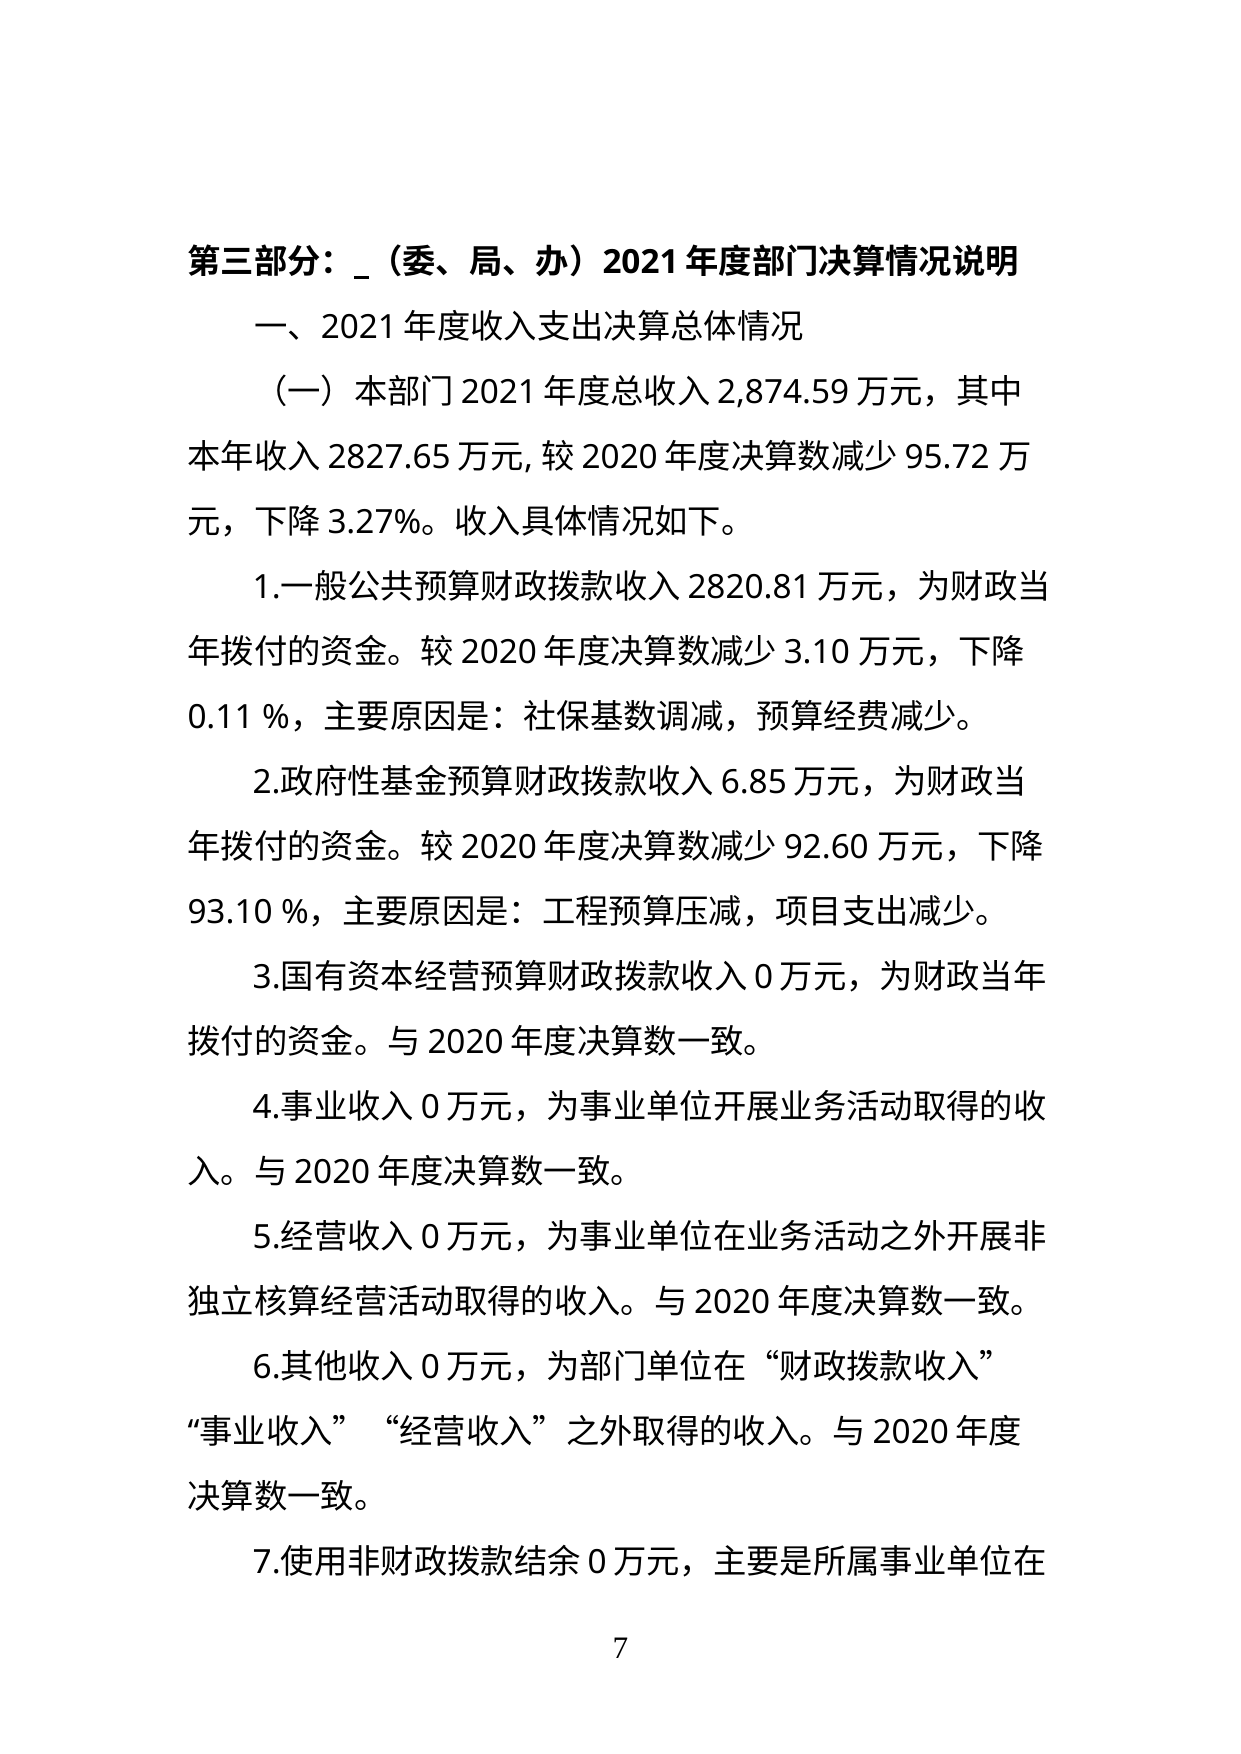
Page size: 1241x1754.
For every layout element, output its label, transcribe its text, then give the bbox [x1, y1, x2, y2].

text 一、2021年度收入支出决算总体情况 [187, 292, 1053, 357]
text 1.一般公共预算财政拨款收入2820.81万元，为财政当年拨付的资金。较2020年度决算数减少3.10 万元，下降0.11 %，主要原因是：社保基数调减，预算经费减少。 [187, 552, 1053, 747]
text 2.政府性基金预算财政拨款收入6.85万元，为财政当年拨付的资金。较2020年度决算数减少92.60 万元，下降93.10 %，主要原因是：工程预算压减，项目支出减少。 [187, 747, 1053, 942]
text 3.国有资本经营预算财政拨款收入0万元，为财政当年拨付的资金。与2020年度决算数一致。 [187, 942, 1053, 1072]
text （一）本部门2021年度总收入2,874.59万元，其中本年收入2827.65万元, 较2020年度决算数减少95.72 万元，下降3.27%。收入具体情况如下。 [187, 357, 1053, 552]
text 第三部分： （委、局、办）2021年度部门决算情况说明 [187, 227, 1053, 292]
text 6.其他收入0万元，为部门单位在“财政拨款收入” [187, 1332, 1053, 1397]
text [187, 1527, 1053, 1592]
text “事业收入”“经营收入”之外取得的收入。与2020年度决算数一致。 [187, 1397, 1053, 1527]
text 4.事业收入0万元，为事业单位开展业务活动取得的收入。与2020年度决算数一致。 [187, 1072, 1053, 1202]
text 5.经营收入0万元，为事业单位在业务活动之外开展非独立核算经营活动取得的收入。与2020年度决算数一致。 [187, 1202, 1053, 1332]
